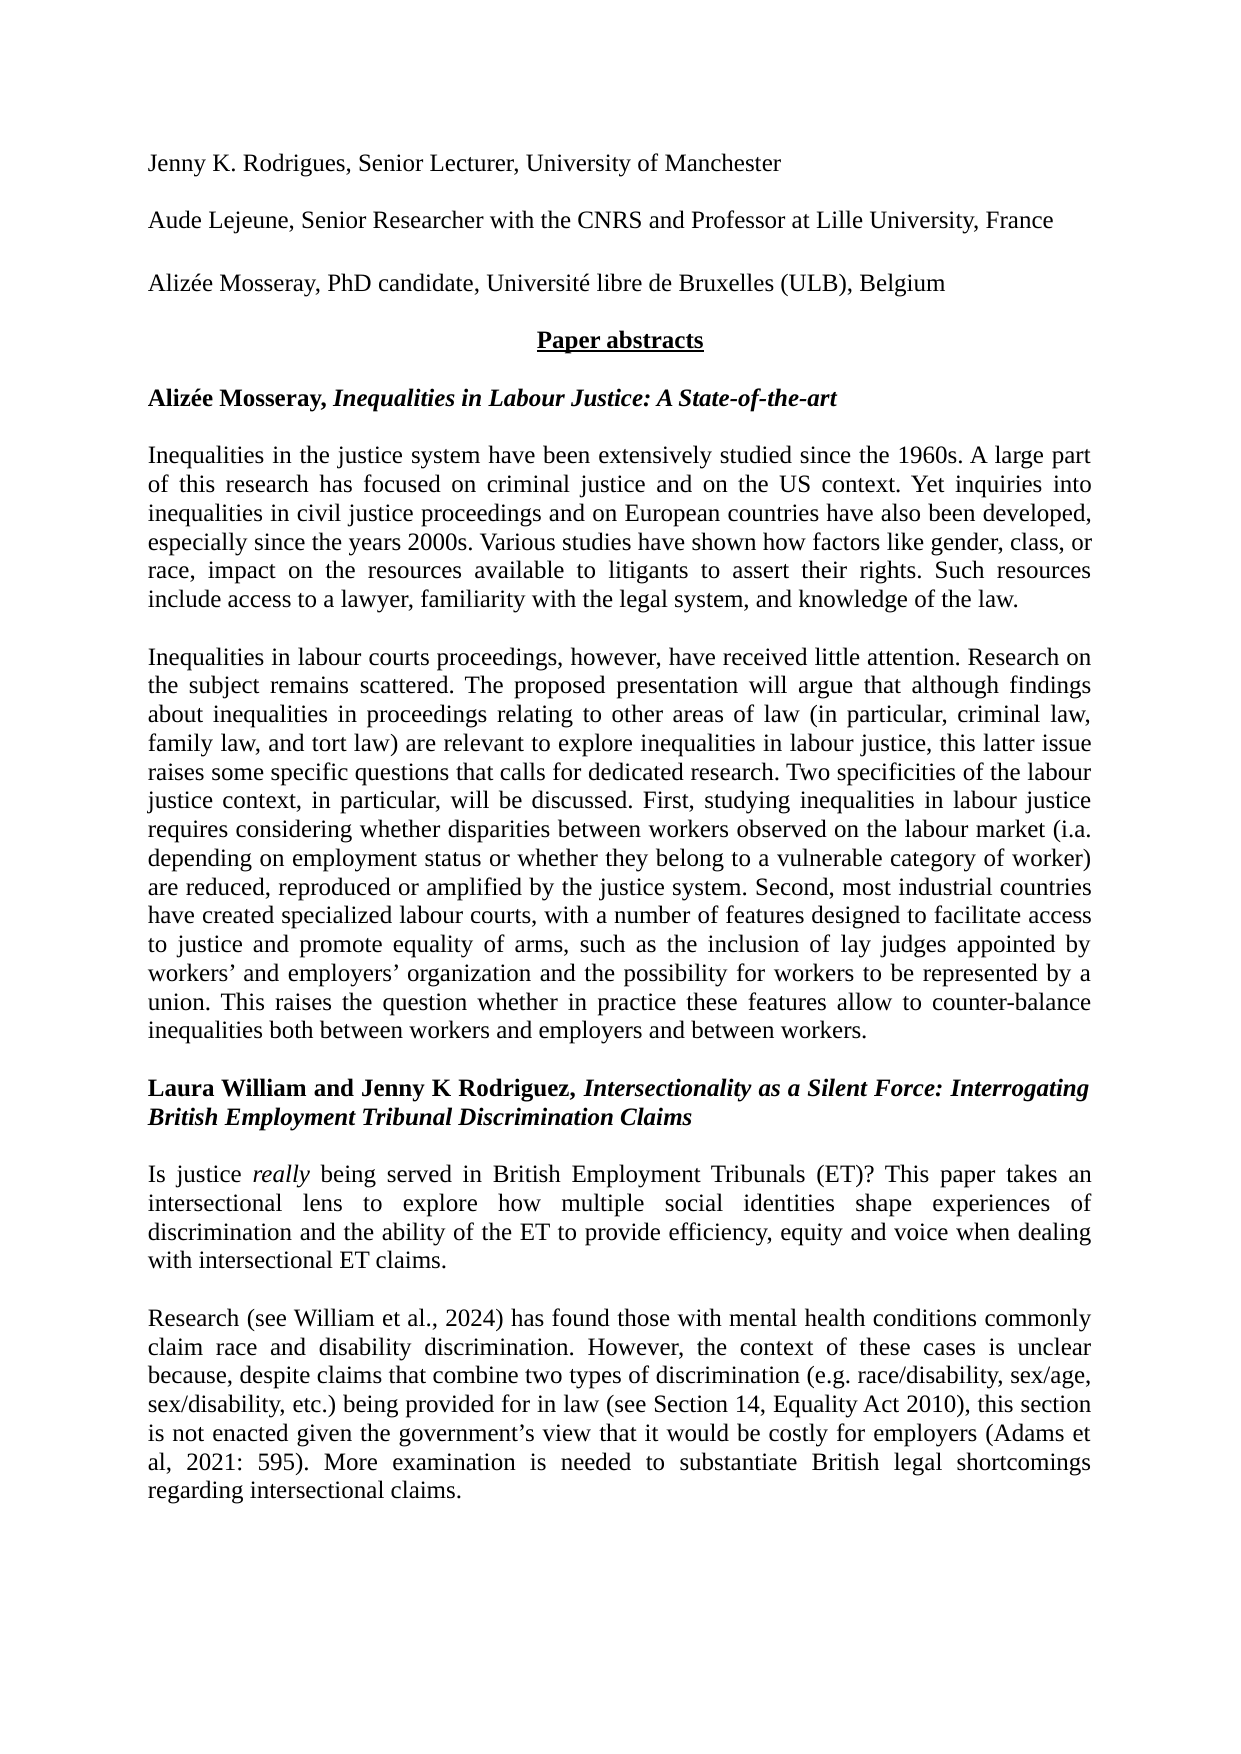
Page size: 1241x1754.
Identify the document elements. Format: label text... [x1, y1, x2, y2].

text Alizée Mosseray, PhD candidate, Université libre de Bruxelles (ULB), Belgium [148, 268, 1093, 297]
text Aude Lejeune, Senior Researcher with the CNRS and Professor at Lille University, France [148, 205, 1093, 234]
text Alizée Mosseray, Inequalities in Labour Justice: A State-of-the-art [148, 383, 1093, 412]
text Inequalities in the justice system have been extensively studied since the 1960s. A large part of this research has focused on criminal justice and on the US context. Yet inquiries into inequalities in civil justice proceedings and on European countries have also been developed, especially since the years 2000s. Various studies have shown how factors like gender, class, or race, impact on the resources available to litigants to assert their rights. Such resources include access to a lawyer, familiarity with the legal system, and knowledge of the law. [148, 440, 1093, 613]
text Is justice really being served in British Employment Tribunals (ET)? This paper takes an intersectional lens to explore how multiple social identities shape experiences of discrimination and the ability of the ET to provide efficiency, equity and voice when dealing with intersectional ET claims. [148, 1159, 1093, 1274]
text Laura William and Jenny K Rodriguez, Intersectionality as a Silent Force: Interrogating British Employment Tribunal Discrimination Claims [148, 1073, 1093, 1130]
text Paper abstracts [148, 325, 1093, 354]
text Jenny K. Rodrigues, Senior Lecturer, University of Manchester [148, 148, 1093, 176]
text Research (see William et al., 2024) has found those with mental health conditions commonly claim race and disability discrimination. However, the context of these cases is unclear because, despite claims that combine two types of discrimination (e.g. race/disability, sex/age, sex/disability, etc.) being provided for in law (see Section 14, Equality Act 2010), this section is not enacted given the government’s view that it would be costly for employers (Adams et al, 2021: 595). More examination is needed to substantiate British legal shortcomings regarding intersectional claims. [148, 1303, 1093, 1504]
text Inequalities in labour courts proceedings, however, have received little attention. Research on the subject remains scattered. The proposed presentation will argue that although findings about inequalities in proceedings relating to other areas of law (in particular, criminal law, family law, and tort law) are relevant to explore inequalities in labour justice, this latter issue raises some specific questions that calls for dedicated research. Two specificities of the labour justice context, in particular, will be discussed. First, studying inequalities in labour justice requires considering whether disparities between workers observed on the labour market (i.a. depending on employment status or whether they belong to a vulnerable category of worker) are reduced, reproduced or amplified by the justice system. Second, most industrial countries have created specialized labour courts, with a number of features designed to facilitate access to justice and promote equality of arms, such as the inclusion of lay judges appointed by workers’ and employers’ organization and the possibility for workers to be represented by a union. This raises the question whether in practice these features allow to counter-balance inequalities both between workers and employers and between workers. [148, 642, 1093, 1044]
